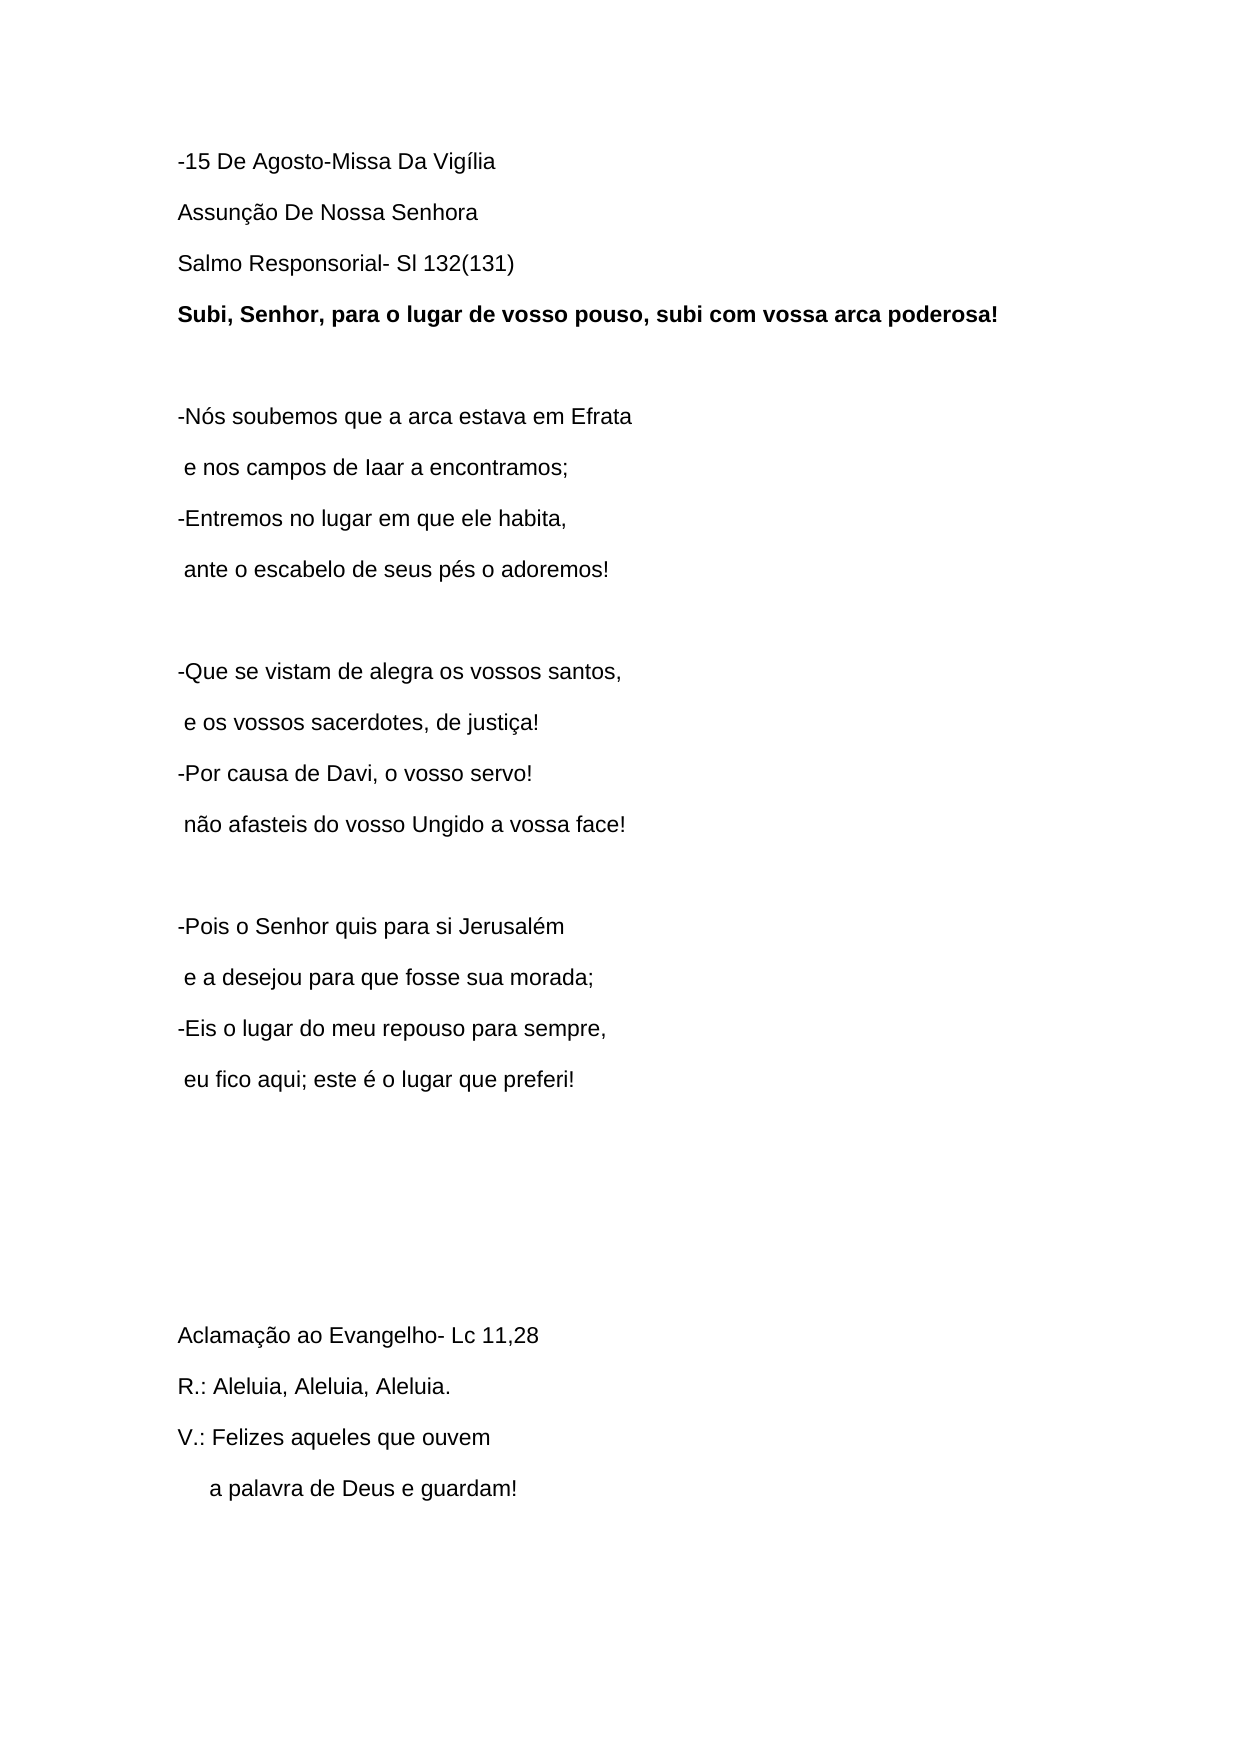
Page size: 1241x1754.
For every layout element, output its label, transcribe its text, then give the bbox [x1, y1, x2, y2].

text a palavra de Deus e guardam! [177, 1475, 1063, 1501]
text -Que se vistam de alegra os vossos santos, [177, 658, 1063, 684]
text V.: Felizes aqueles que ouvem [177, 1424, 1063, 1450]
text -Pois o Senhor quis para si Jerusalém [177, 913, 1063, 939]
text e a desejou para que fosse sua morada; [177, 964, 1063, 991]
text e os vossos sacerdotes, de justiça! [177, 709, 1063, 735]
text não afasteis do vosso Ungido a vossa face! [177, 811, 1063, 837]
text ante o escabelo de seus pés o adoremos! [177, 556, 1063, 582]
text -Entremos no lugar em que ele habita, [177, 505, 1063, 531]
text R.: Aleluia, Aleluia, Aleluia. [177, 1373, 1063, 1399]
text Aclamação ao Evangelho- Lc 11,28 [177, 1322, 1063, 1348]
text eu fico aqui; este é o lugar que preferi! [177, 1066, 1063, 1093]
text -Nós soubemos que a arca estava em Efrata [177, 403, 1063, 429]
text -15 De Agosto-Missa Da Vigília [177, 148, 1063, 174]
text Salmo Responsorial- Sl 132(131) [177, 250, 1063, 276]
text e nos campos de Iaar a encontramos; [177, 454, 1063, 480]
text Subi, Senhor, para o lugar de vosso pouso, subi com vossa arca poderosa! [177, 301, 1063, 327]
text -Eis o lugar do meu repouso para sempre, [177, 1015, 1063, 1042]
text Assunção De Nossa Senhora [177, 199, 1063, 225]
text -Por causa de Davi, o vosso servo! [177, 760, 1063, 786]
